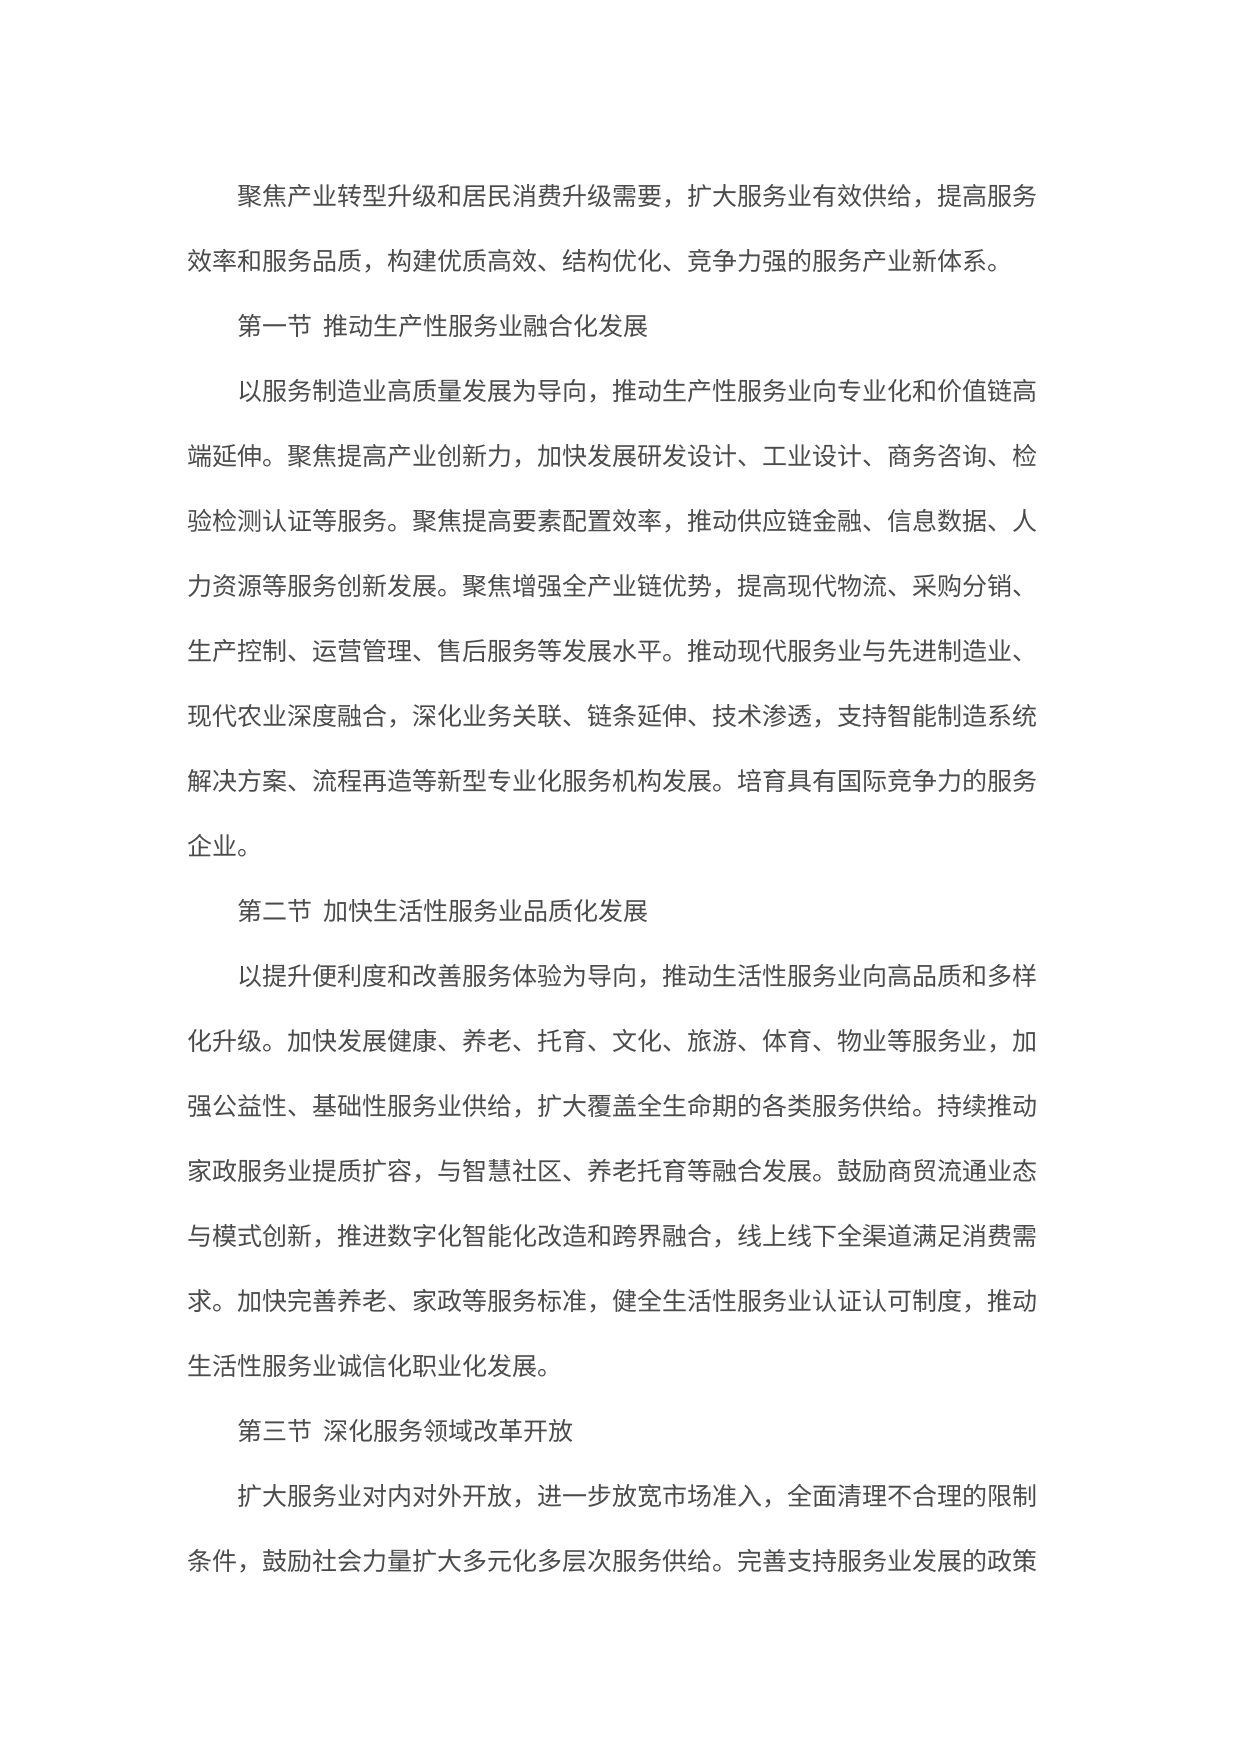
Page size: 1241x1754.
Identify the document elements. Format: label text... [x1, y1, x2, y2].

text 第一节 推动生产性服务业融合化发展 [187, 292, 1053, 357]
text 第二节 加快生活性服务业品质化发展 [187, 877, 1053, 942]
text 第三节 深化服务领域改革开放 [187, 1397, 1053, 1462]
text 以提升便利度和改善服务体验为导向，推动生活性服务业向高品质和多样化升级。加快发展健康、养老、托育、文化、旅游、体育、物业等服务业，加强公益性、基础性服务业供给，扩大覆盖全生命期的各类服务供给。持续推动家政服务业提质扩容，与智慧社区、养老托育等融合发展。鼓励商贸流通业态与模式创新，推进数字化智能化改造和跨界融合，线上线下全渠道满足消费需求。加快完善养老、家政等服务标准，健全生活性服务业认证认可制度，推动生活性服务业诚信化职业化发展。 [187, 942, 1053, 1397]
text 聚焦产业转型升级和居民消费升级需要，扩大服务业有效供给，提高服务效率和服务品质，构建优质高效、结构优化、竞争力强的服务产业新体系。 [187, 162, 1053, 292]
text 以服务制造业高质量发展为导向，推动生产性服务业向专业化和价值链高端延伸。聚焦提高产业创新力，加快发展研发设计、工业设计、商务咨询、检验检测认证等服务。聚焦提高要素配置效率，推动供应链金融、信息数据、人力资源等服务创新发展。聚焦增强全产业链优势，提高现代物流、采购分销、生产控制、运营管理、售后服务等发展水平。推动现代服务业与先进制造业、现代农业深度融合，深化业务关联、链条延伸、技术渗透，支持智能制造系统解决方案、流程再造等新型专业化服务机构发展。培育具有国际竞争力的服务企业。 [187, 357, 1053, 877]
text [187, 1462, 1053, 1592]
